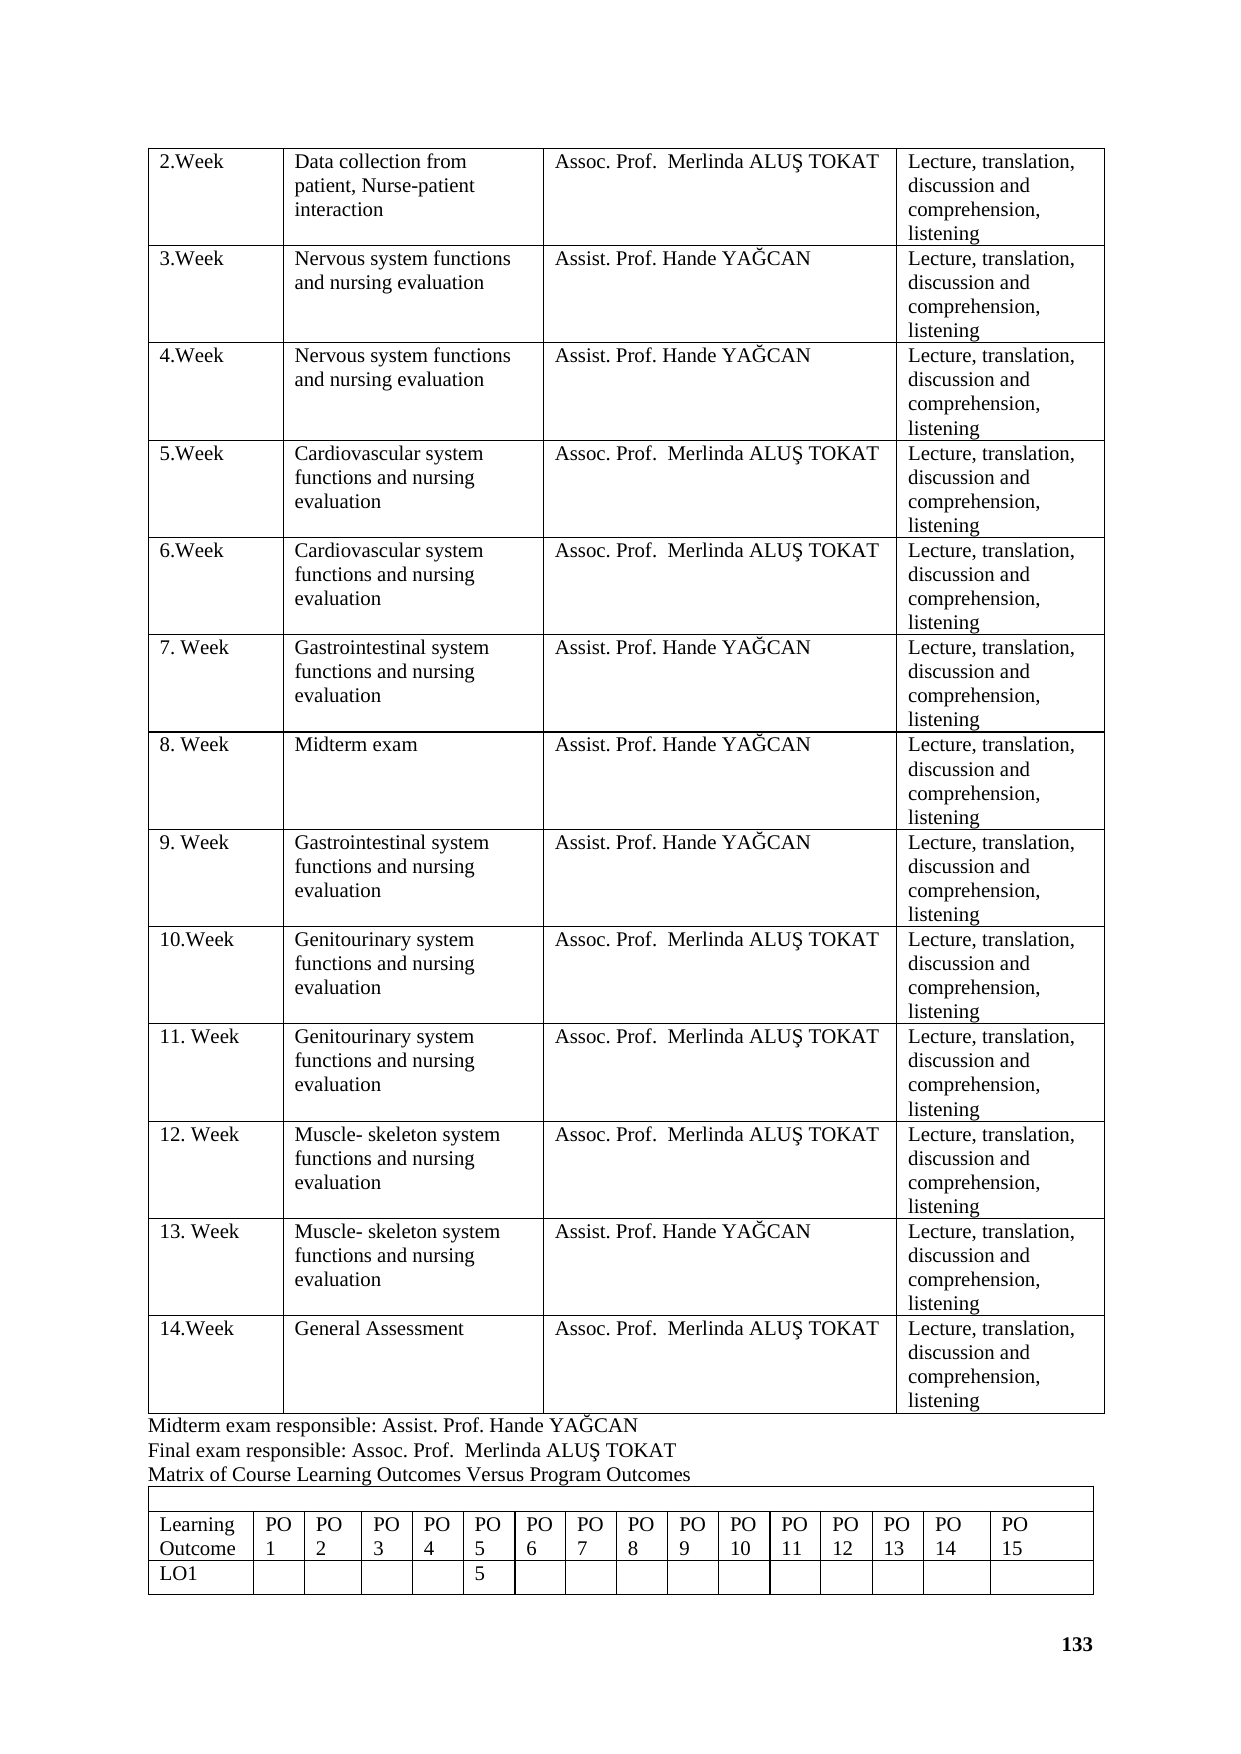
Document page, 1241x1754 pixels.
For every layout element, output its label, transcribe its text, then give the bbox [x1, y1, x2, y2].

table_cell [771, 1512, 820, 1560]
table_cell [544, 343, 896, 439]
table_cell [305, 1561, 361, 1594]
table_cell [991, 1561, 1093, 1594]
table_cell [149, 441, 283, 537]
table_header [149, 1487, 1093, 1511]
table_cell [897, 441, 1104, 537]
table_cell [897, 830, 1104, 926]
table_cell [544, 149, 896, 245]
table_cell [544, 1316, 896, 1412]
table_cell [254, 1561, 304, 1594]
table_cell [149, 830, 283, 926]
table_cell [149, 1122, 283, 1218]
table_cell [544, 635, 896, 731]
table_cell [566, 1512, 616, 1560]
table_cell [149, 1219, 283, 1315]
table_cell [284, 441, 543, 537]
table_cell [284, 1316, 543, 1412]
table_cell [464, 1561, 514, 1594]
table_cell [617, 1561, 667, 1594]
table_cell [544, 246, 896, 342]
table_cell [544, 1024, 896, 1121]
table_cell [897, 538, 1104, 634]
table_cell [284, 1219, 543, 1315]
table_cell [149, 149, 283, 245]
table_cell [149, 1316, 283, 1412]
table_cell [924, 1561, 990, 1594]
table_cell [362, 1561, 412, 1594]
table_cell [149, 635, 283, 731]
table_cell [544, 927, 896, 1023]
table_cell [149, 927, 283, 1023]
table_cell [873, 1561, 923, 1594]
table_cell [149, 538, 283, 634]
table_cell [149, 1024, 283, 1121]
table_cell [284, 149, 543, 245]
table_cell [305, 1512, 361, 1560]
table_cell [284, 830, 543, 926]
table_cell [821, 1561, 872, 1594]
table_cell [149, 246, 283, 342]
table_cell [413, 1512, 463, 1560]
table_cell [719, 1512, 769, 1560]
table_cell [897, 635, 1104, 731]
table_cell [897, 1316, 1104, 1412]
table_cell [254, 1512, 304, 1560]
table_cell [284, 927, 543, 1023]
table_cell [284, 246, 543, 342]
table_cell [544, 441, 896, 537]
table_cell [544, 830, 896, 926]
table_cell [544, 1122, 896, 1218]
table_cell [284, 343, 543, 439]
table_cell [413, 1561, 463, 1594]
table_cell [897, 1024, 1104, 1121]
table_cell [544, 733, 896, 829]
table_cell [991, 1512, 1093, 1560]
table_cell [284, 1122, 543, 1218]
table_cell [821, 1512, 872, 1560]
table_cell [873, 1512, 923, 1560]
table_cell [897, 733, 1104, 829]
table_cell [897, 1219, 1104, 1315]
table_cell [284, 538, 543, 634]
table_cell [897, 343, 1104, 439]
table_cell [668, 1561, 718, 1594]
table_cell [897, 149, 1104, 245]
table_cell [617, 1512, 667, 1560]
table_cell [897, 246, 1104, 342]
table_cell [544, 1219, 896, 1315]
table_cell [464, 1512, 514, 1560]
text Matrix of Course Learning Outcomes Versus Program Outcomes [148, 1462, 1093, 1486]
text Final exam responsible: Assoc. Prof. Merlinda ALUŞ TOKAT [148, 1437, 1093, 1462]
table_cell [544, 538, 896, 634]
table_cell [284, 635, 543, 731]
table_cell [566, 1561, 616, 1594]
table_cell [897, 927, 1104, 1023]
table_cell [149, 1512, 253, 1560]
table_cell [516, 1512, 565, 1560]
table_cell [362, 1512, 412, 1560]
text Midterm exam responsible: Assist. Prof. Hande YAĞCAN [148, 1414, 1093, 1437]
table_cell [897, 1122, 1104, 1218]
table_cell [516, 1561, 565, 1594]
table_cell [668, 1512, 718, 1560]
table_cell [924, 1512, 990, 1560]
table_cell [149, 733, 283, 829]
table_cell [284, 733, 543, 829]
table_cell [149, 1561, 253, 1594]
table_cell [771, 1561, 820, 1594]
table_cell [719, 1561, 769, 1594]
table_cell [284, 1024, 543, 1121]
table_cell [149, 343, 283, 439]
